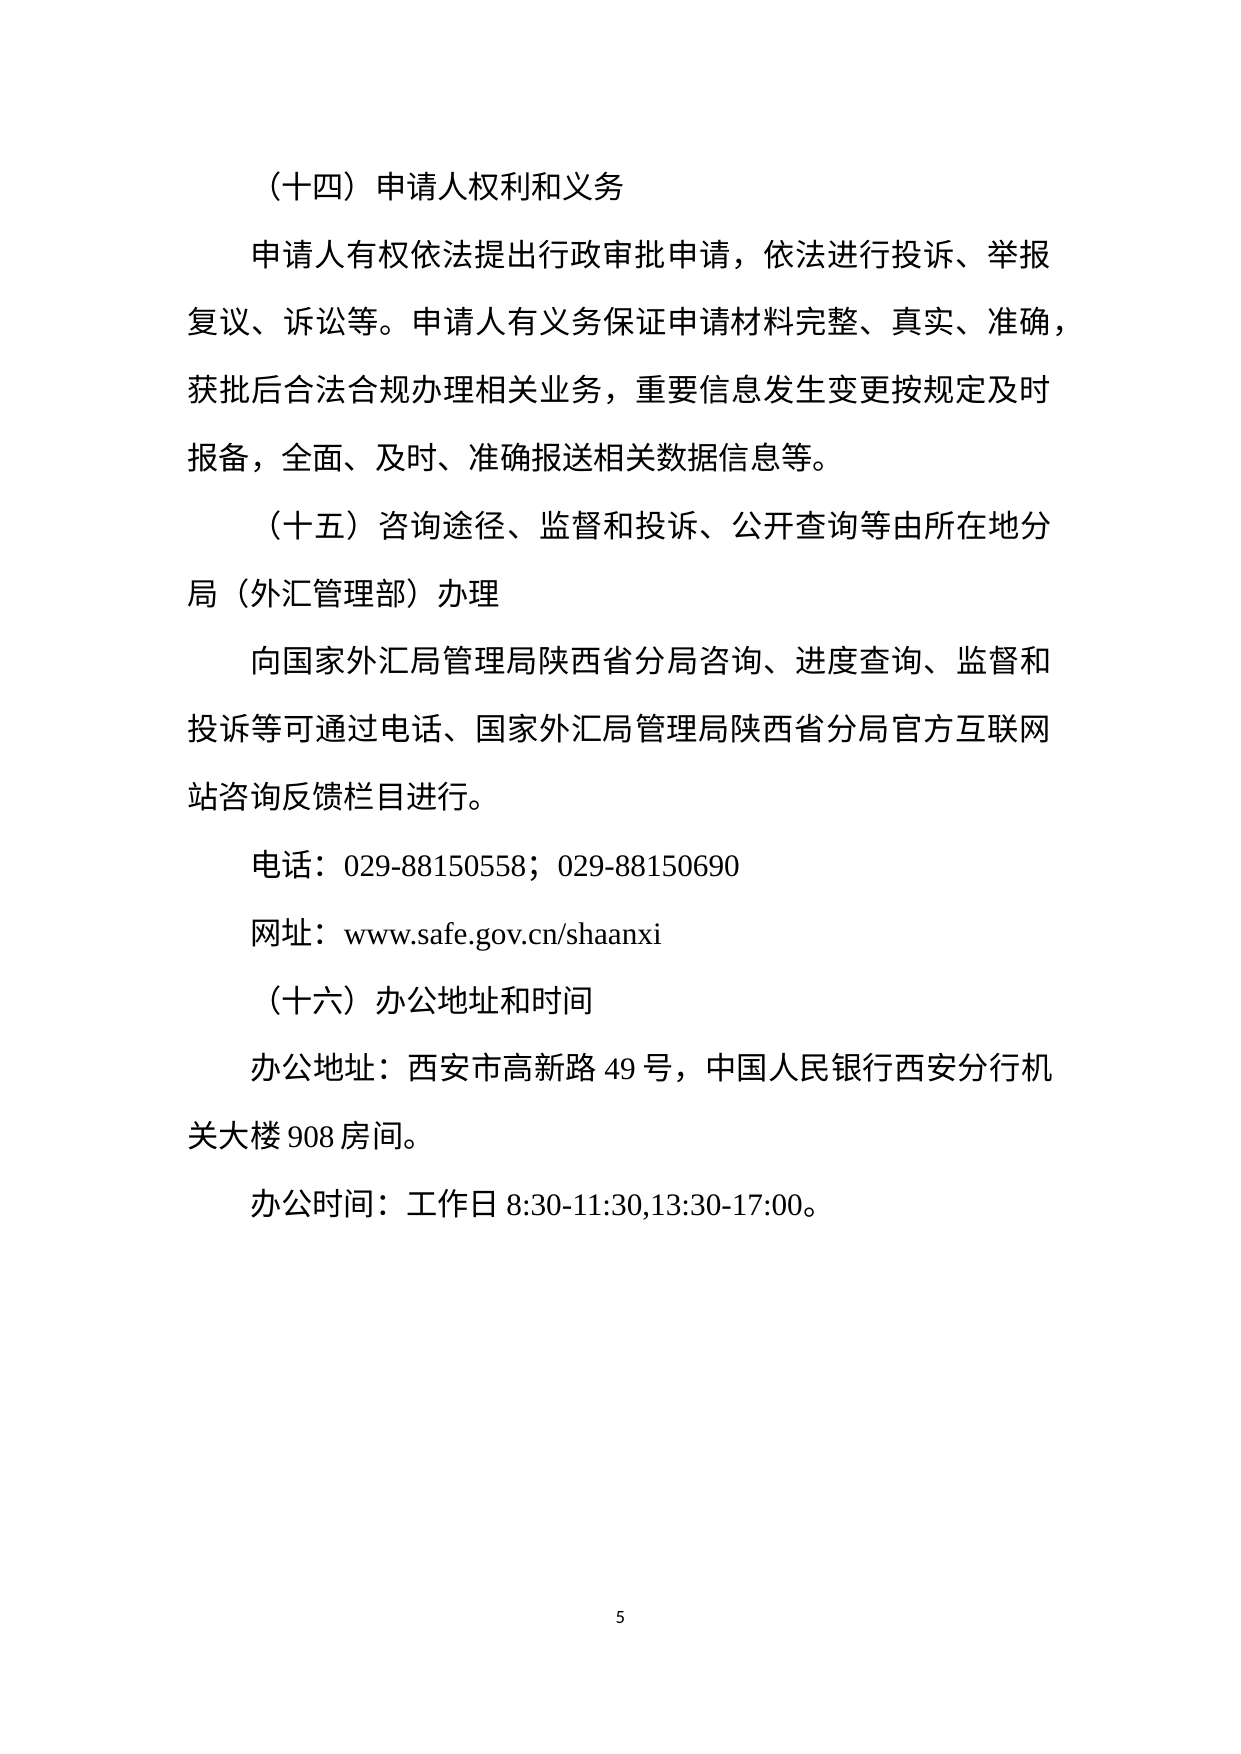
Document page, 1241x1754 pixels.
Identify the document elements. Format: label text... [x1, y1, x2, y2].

text 办公时间：工作日8:30-11:30,13:30-17:00。 [187, 1179, 1053, 1224]
text （十五）咨询途径、监督和投诉、公开查询等由所在地分局（外汇管理部）办理 [187, 501, 1053, 614]
text 网址：www.safe.gov.cn/shaanxi [187, 908, 1053, 953]
text （十六）办公地址和时间 [187, 976, 1053, 1021]
text 申请人有权依法提出行政审批申请，依法进行投诉、举报、复议、诉讼等。申请人有义务保证申请材料完整、真实、准确，获批后合法合规办理相关业务，重要信息发生变更按规定及时报备，全面、及时、准确报送相关数据信息等。 [187, 230, 1053, 478]
text （十四）申请人权利和义务 [187, 162, 1053, 207]
text 向国家外汇局管理局陕西省分局咨询、进度查询、监督和投诉等可通过电话、国家外汇局管理局陕西省分局官方互联网站咨询反馈栏目进行。 [187, 637, 1053, 817]
text 办公地址：西安市高新路49号，中国人民银行西安分行机关大楼908房间。 [187, 1043, 1053, 1157]
text 电话：029-88150558；029-88150690 [187, 840, 1053, 885]
